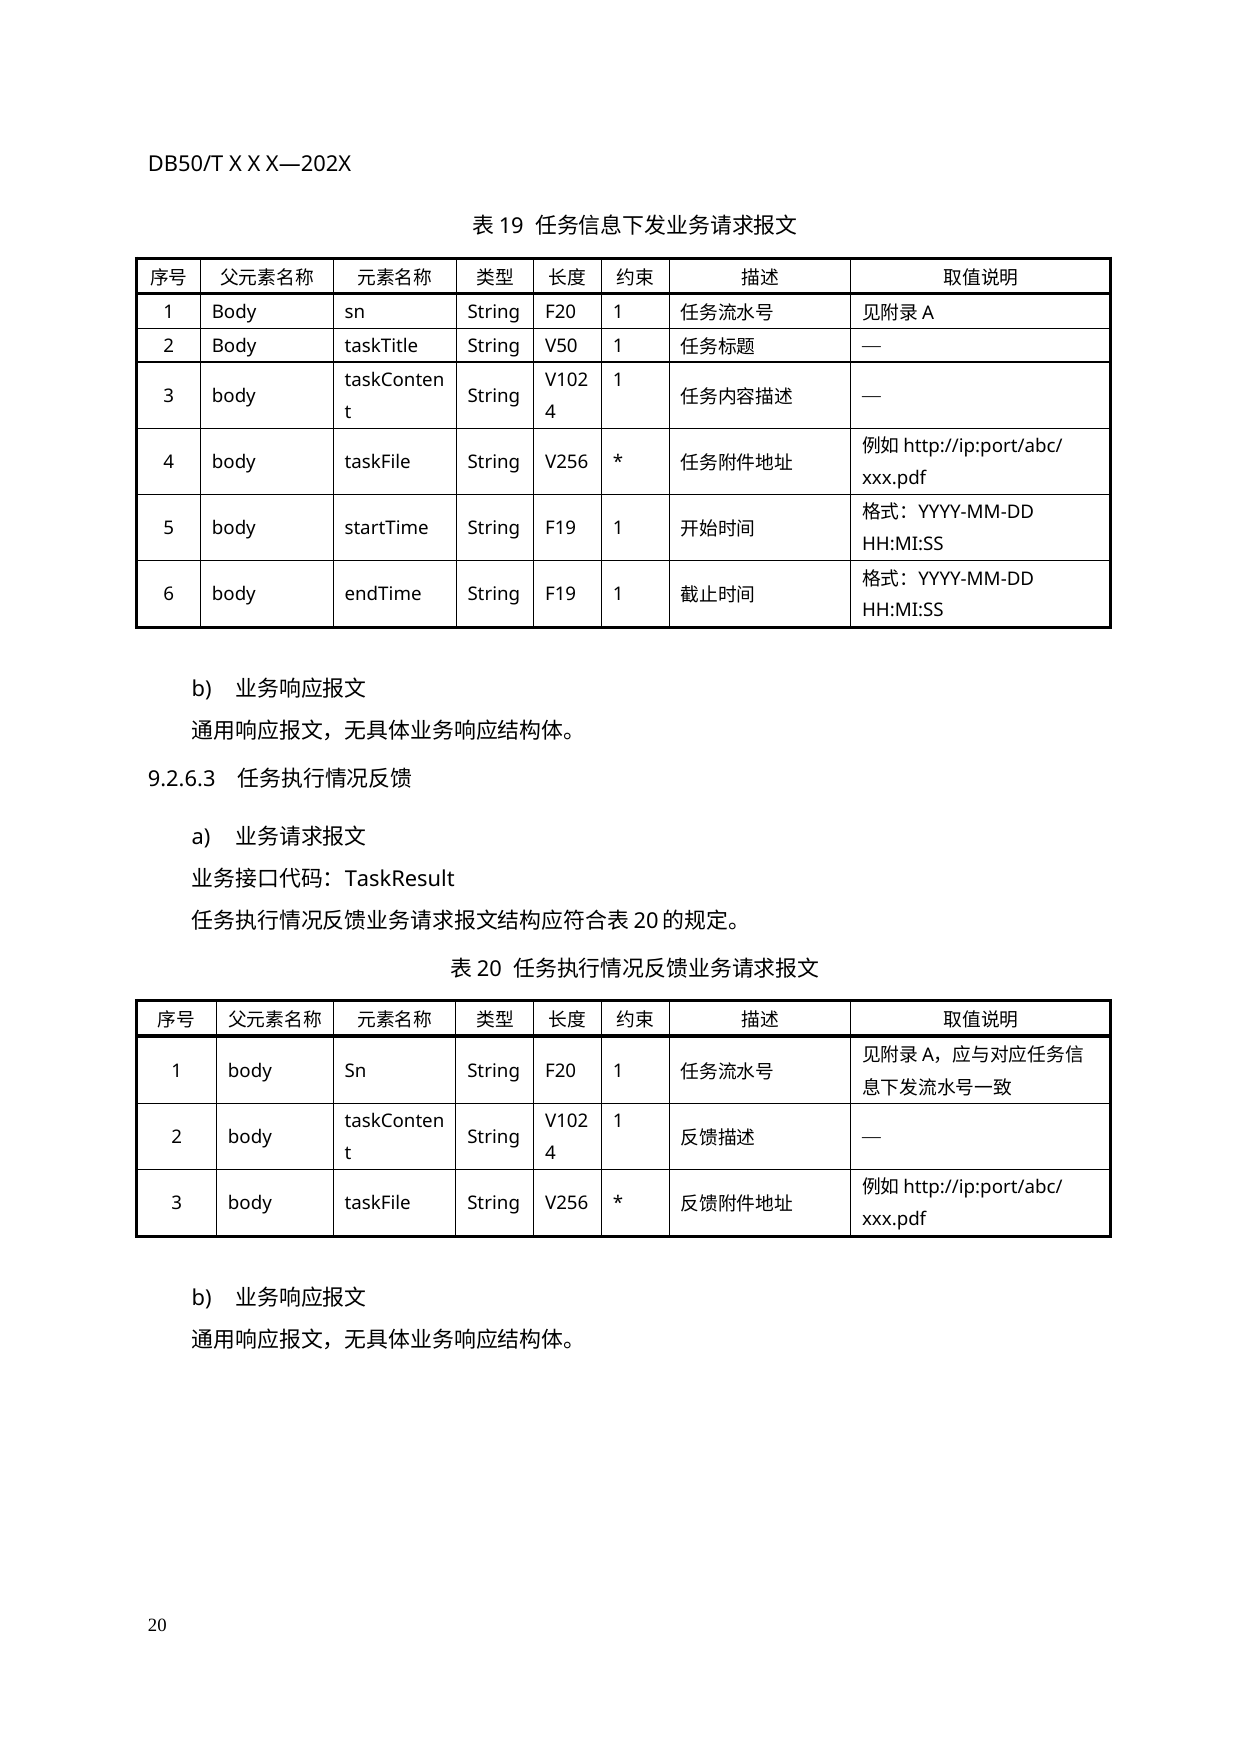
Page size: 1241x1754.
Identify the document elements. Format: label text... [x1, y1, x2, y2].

table_header 长度 [534, 260, 601, 292]
table_cell 1 [138, 1038, 216, 1102]
table_cell 1 [138, 295, 200, 328]
table_header 取值说明 [851, 1002, 1109, 1034]
table_cell endTime [334, 561, 456, 626]
table_header 描述 [670, 260, 850, 292]
table_cell 1 [602, 1038, 669, 1102]
table_cell String [457, 363, 533, 427]
table_cell 见附录A，应与对应任务信息下发流水号一致 [851, 1038, 1109, 1102]
table_header 元素名称 [334, 1002, 455, 1034]
table_cell 反馈描述 [670, 1104, 850, 1168]
table_cell body [201, 561, 333, 626]
table_cell taskContent [334, 363, 456, 427]
table_cell body [217, 1170, 333, 1234]
table_header 类型 [456, 1002, 533, 1034]
table_cell Body [201, 329, 333, 361]
table_cell F19 [534, 495, 601, 559]
table_cell 格式：YYYY-MM-DD HH:MI:SS [851, 495, 1109, 559]
table_cell String [457, 561, 533, 626]
text 业务接口代码：TaskResult [191, 851, 1122, 893]
table_cell 1 [602, 561, 669, 626]
table_cell F20 [534, 1038, 601, 1102]
table_cell taskContent [334, 1104, 455, 1168]
table_cell 开始时间 [670, 495, 850, 559]
table_cell startTime [334, 495, 456, 559]
list 业务请求报文 [191, 809, 1122, 851]
table_cell 1 [602, 495, 669, 559]
table_header 描述 [670, 1002, 850, 1034]
table_cell body [201, 363, 333, 427]
table_cell body [217, 1038, 333, 1102]
table_cell String [457, 295, 533, 328]
table_cell 1 [602, 1104, 669, 1168]
table_cell V256 [534, 1170, 601, 1234]
list 业务响应报文 [191, 1270, 1122, 1312]
table_cell 4 [138, 429, 200, 493]
table_cell 反馈附件地址 [670, 1170, 850, 1234]
table_cell V256 [534, 429, 601, 493]
table_cell 2 [138, 329, 200, 361]
table_header 父元素名称 [201, 260, 333, 292]
table_header 约束 [602, 1002, 669, 1034]
table_cell — [851, 363, 1109, 427]
list 业务响应报文 [191, 661, 1122, 703]
table_cell 5 [138, 495, 200, 559]
text 通用响应报文，无具体业务响应结构体。 [191, 703, 1122, 744]
table_header 父元素名称 [217, 1002, 333, 1034]
table_cell 任务流水号 [670, 1038, 850, 1102]
table_cell 1 [602, 295, 669, 328]
table_cell * [602, 1170, 669, 1234]
text 通用响应报文，无具体业务响应结构体。 [191, 1312, 1122, 1353]
table_cell 1 [602, 363, 669, 427]
table_cell taskFile [334, 1170, 455, 1234]
table_cell 3 [138, 1170, 216, 1234]
text 表20 任务执行情况反馈业务请求报文 [148, 951, 1122, 982]
table_cell — [851, 329, 1109, 361]
table_cell String [457, 429, 533, 493]
table_cell String [456, 1170, 533, 1234]
table_cell 2 [138, 1104, 216, 1168]
text 任务执行情况反馈业务请求报文结构应符合表20的规定。 [191, 893, 1122, 934]
table_cell Body [201, 295, 333, 328]
table_cell 截止时间 [670, 561, 850, 626]
table_header 序号 [138, 260, 200, 292]
table_cell 例如http://ip:port/abc/xxx.pdf [851, 1170, 1109, 1234]
table_cell sn [334, 295, 456, 328]
table_cell F19 [534, 561, 601, 626]
table_header 长度 [534, 1002, 601, 1034]
table_cell 见附录A [851, 295, 1109, 328]
table_cell V1024 [534, 363, 601, 427]
table_cell String [457, 329, 533, 361]
table_cell * [602, 429, 669, 493]
table_cell String [456, 1038, 533, 1102]
table_cell 1 [602, 329, 669, 361]
table_cell String [457, 495, 533, 559]
table_cell 任务附件地址 [670, 429, 850, 493]
table_header 元素名称 [334, 260, 456, 292]
text 任务执行情况反馈 [148, 761, 1122, 793]
table_cell V1024 [534, 1104, 601, 1168]
table_cell Sn [334, 1038, 455, 1102]
table_cell body [201, 495, 333, 559]
table_cell body [217, 1104, 333, 1168]
table_header 类型 [457, 260, 533, 292]
text 表19 任务信息下发业务请求报文 [148, 208, 1122, 240]
table_header 序号 [138, 1002, 216, 1034]
table_cell 6 [138, 561, 200, 626]
table_header 取值说明 [851, 260, 1109, 292]
table_cell — [851, 1104, 1109, 1168]
table_cell taskFile [334, 429, 456, 493]
table_cell 3 [138, 363, 200, 427]
table_cell 例如http://ip:port/abc/xxx.pdf [851, 429, 1109, 493]
table_cell F20 [534, 295, 601, 328]
table_header 约束 [602, 260, 669, 292]
table_cell 任务内容描述 [670, 363, 850, 427]
table_cell String [456, 1104, 533, 1168]
table_cell 格式：YYYY-MM-DD HH:MI:SS [851, 561, 1109, 626]
table_cell taskTitle [334, 329, 456, 361]
table_cell 任务标题 [670, 329, 850, 361]
table_cell V50 [534, 329, 601, 361]
table_cell 任务流水号 [670, 295, 850, 328]
table_cell body [201, 429, 333, 493]
